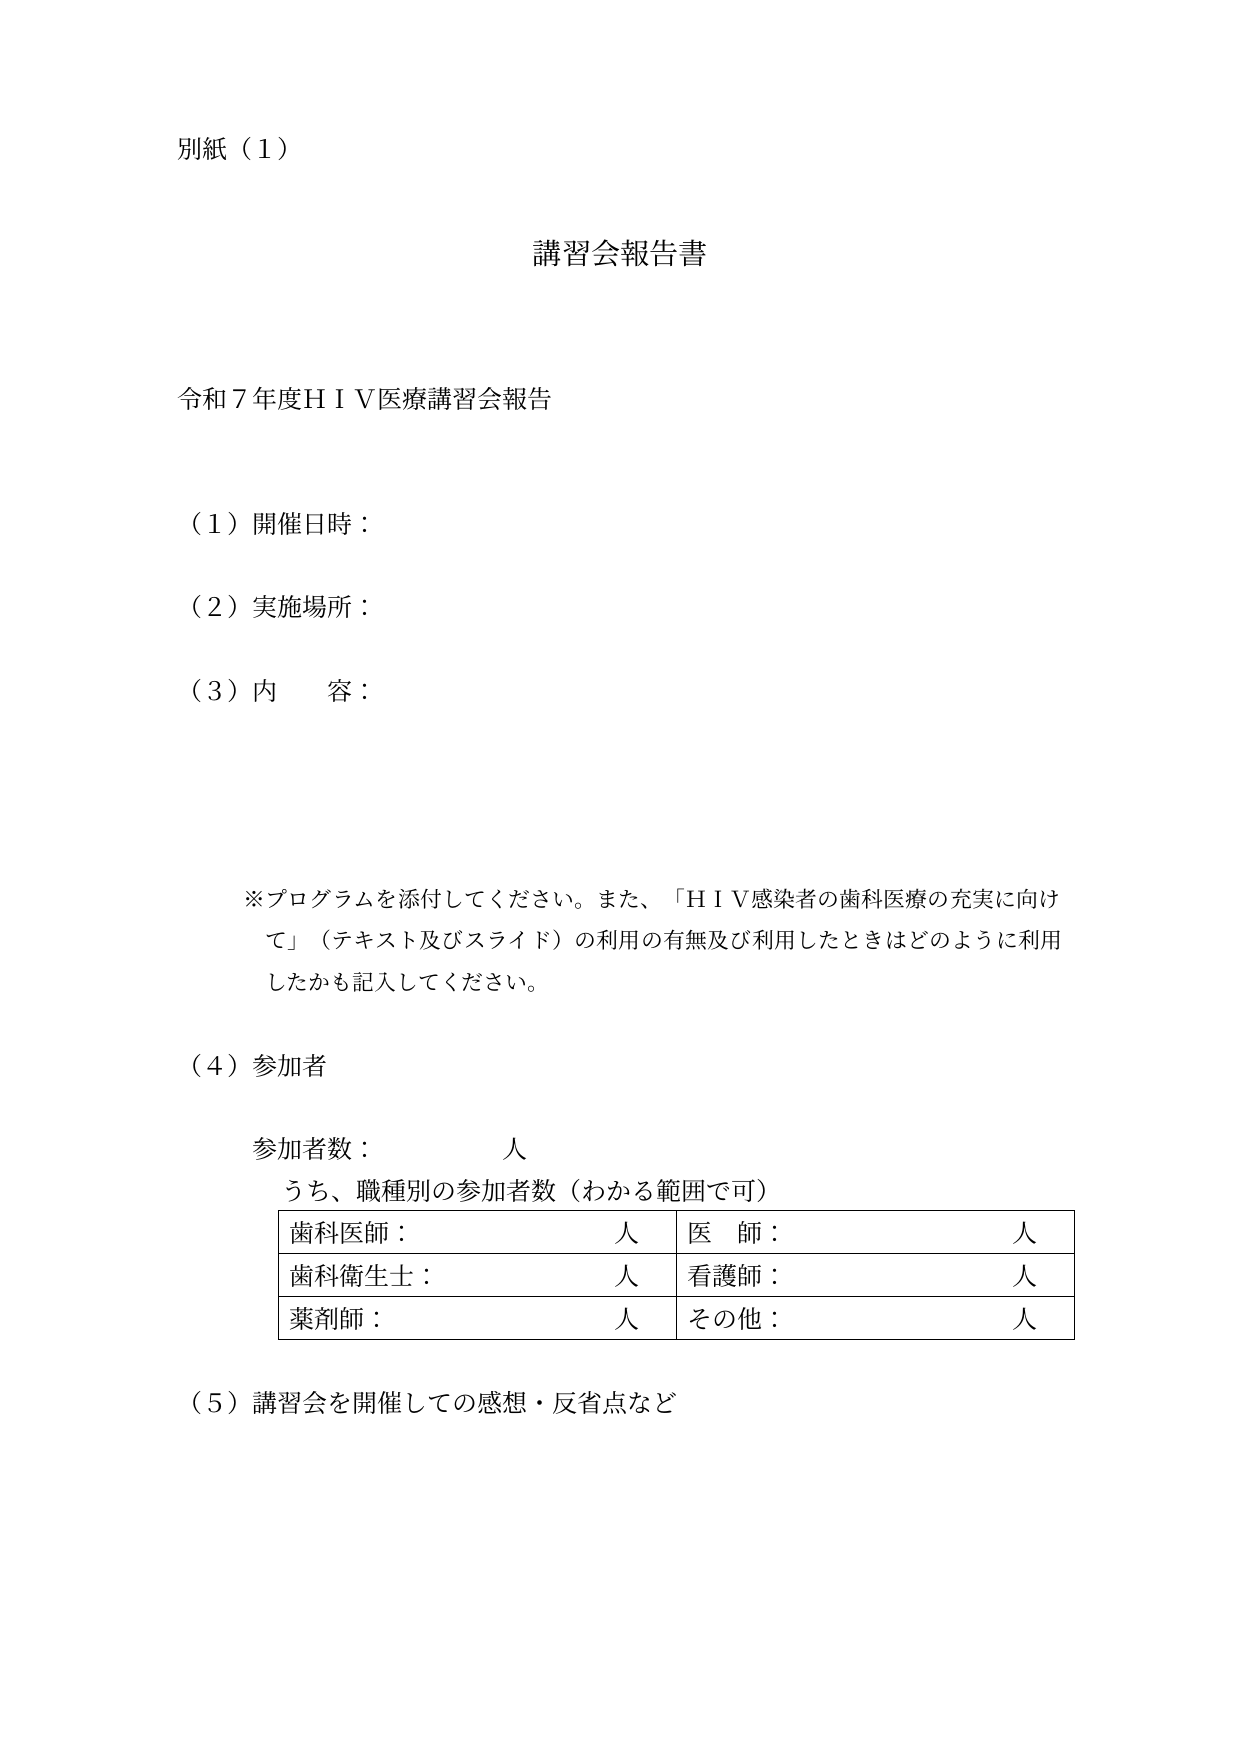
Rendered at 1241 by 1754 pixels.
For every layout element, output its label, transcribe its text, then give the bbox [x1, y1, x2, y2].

table_cell 看護師： 人 [677, 1254, 1074, 1296]
table_cell 薬剤師： 人 [279, 1297, 676, 1338]
table_header 医 師： 人 [677, 1211, 1074, 1253]
text （３）内 容： [177, 669, 1063, 710]
table_cell その他： 人 [677, 1297, 1074, 1338]
table_cell 歯科衛生士： 人 [279, 1254, 676, 1296]
text （１）開催日時： [177, 502, 1063, 544]
text 令和７年度ＨＩＶ医療講習会報告 [177, 377, 1063, 419]
text ※プログラムを添付してください。また、「ＨＩＶ感染者の歯科医療の充実に向けて」（テキスト及びスライド）の利用の有無及び利用したときはどのように利用したかも記入してください。 [177, 877, 1063, 1002]
text （４）参加者 [177, 1044, 1063, 1085]
subtitle 講習会報告書 [177, 210, 1063, 294]
text うち、職種別の参加者数（わかる範囲で可） [281, 1169, 1063, 1210]
text 別紙（１） [177, 127, 1063, 169]
table_header 歯科医師： 人 [279, 1211, 676, 1253]
text （５）講習会を開催しての感想・反省点など [177, 1381, 1063, 1423]
text （２）実施場所： [177, 585, 1063, 627]
text 参加者数： 人 [177, 1127, 1063, 1169]
